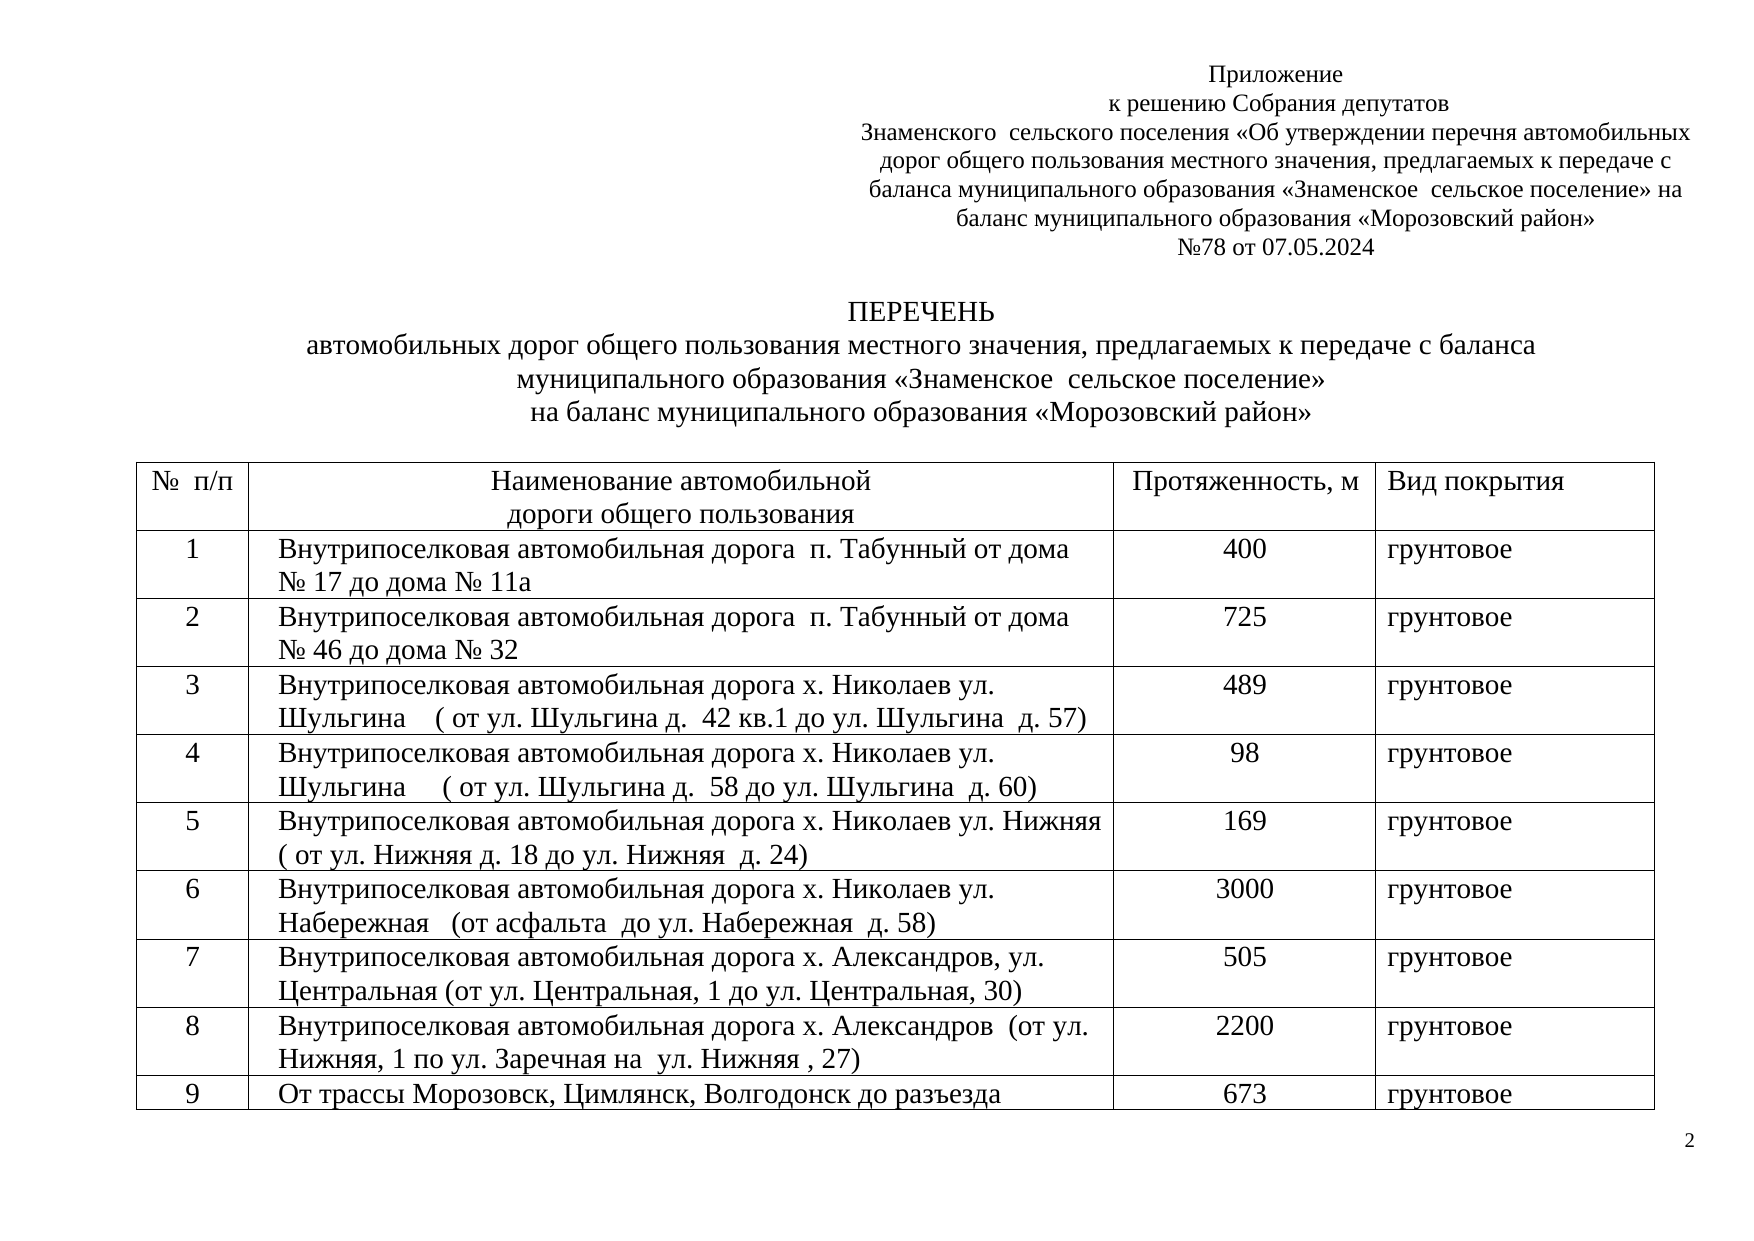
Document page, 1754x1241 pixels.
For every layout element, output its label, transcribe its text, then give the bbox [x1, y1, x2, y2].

table_cell 2200 [1114, 1008, 1375, 1075]
table_cell 9 [137, 1076, 248, 1109]
table_cell 5 [137, 803, 248, 870]
table_cell 489 [1114, 667, 1375, 734]
table_cell 8 [137, 1008, 248, 1075]
table_cell Внутрипоселковая автомобильная дорога п. Табунный от дома № 17 до дома № 11а [249, 531, 1113, 598]
table_header № п/п [137, 463, 248, 530]
table_cell 6 [137, 871, 248, 938]
table_cell 169 [1114, 803, 1375, 870]
table_cell Внутрипоселковая автомобильная дорога х. Николаев ул. Нижняя ( от ул. Нижняя д. 18 до ул. Нижняя д. 24) [249, 803, 1113, 870]
table_cell 4 [137, 735, 248, 802]
table_cell грунтовое [1376, 1076, 1654, 1109]
table_cell 2 [137, 599, 248, 666]
table_cell 7 [137, 940, 248, 1007]
table_header Вид покрытия [1376, 463, 1654, 530]
text муниципального образования «Знаменское сельское поселение» [148, 361, 1695, 394]
text к решению Собрания депутатов [856, 88, 1695, 117]
text Знаменского сельского поселения «Об утверждении перечня автомобильных дорог общего пользования местного значения, предлагаемых к передаче с баланса муниципального образования «Знаменское сельское поселение» на баланс муниципального образования «Морозовский район» [856, 117, 1695, 232]
table_cell Внутрипоселковая автомобильная дорога п. Табунный от дома № 46 до дома № 32 [249, 599, 1113, 666]
table_cell 505 [1114, 940, 1375, 1007]
table_cell грунтовое [1376, 531, 1654, 598]
text на баланс муниципального образования «Морозовский район» [148, 394, 1695, 428]
text ПЕРЕЧЕНЬ [148, 294, 1695, 327]
table_cell грунтовое [1376, 599, 1654, 666]
table_cell грунтовое [1376, 735, 1654, 802]
text Приложение [856, 59, 1695, 88]
table_cell 673 [1114, 1076, 1375, 1109]
table_cell Внутрипоселковая автомобильная дорога х. Александров (от ул. Нижняя, 1 по ул. Заречная на ул. Нижняя , 27) [249, 1008, 1113, 1075]
table_cell Внутрипоселковая автомобильная дорога х. Николаев ул. Набережная (от асфальта до ул. Набережная д. 58) [249, 871, 1113, 938]
table_cell Внутрипоселковая автомобильная дорога х. Александров, ул. Центральная (от ул. Центральная, 1 до ул. Центральная, 30) [249, 940, 1113, 1007]
text автомобильных дорог общего пользования местного значения, предлагаемых к передаче с баланса [148, 327, 1695, 361]
table_cell грунтовое [1376, 667, 1654, 734]
table_cell 400 [1114, 531, 1375, 598]
table_cell 98 [1114, 735, 1375, 802]
table_header Протяженность, м [1114, 463, 1375, 530]
table_cell грунтовое [1376, 871, 1654, 938]
table_header Наименование автомобильной дороги общего пользования [249, 463, 1113, 530]
table_cell грунтовое [1376, 940, 1654, 1007]
table_cell 1 [137, 531, 248, 598]
text №78 от 07.05.2024 [856, 232, 1695, 260]
table_cell Внутрипоселковая автомобильная дорога х. Николаев ул. Шульгина ( от ул. Шульгина д. 42 кв.1 до ул. Шульгина д. 57) [249, 667, 1113, 734]
table_cell 3000 [1114, 871, 1375, 938]
table_cell Внутрипоселковая автомобильная дорога х. Николаев ул. Шульгина ( от ул. Шульгина д. 58 до ул. Шульгина д. 60) [249, 735, 1113, 802]
table_cell 3 [137, 667, 248, 734]
table_cell грунтовое [1376, 1008, 1654, 1075]
table_cell 725 [1114, 599, 1375, 666]
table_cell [249, 1076, 1113, 1109]
table_cell грунтовое [1376, 803, 1654, 870]
